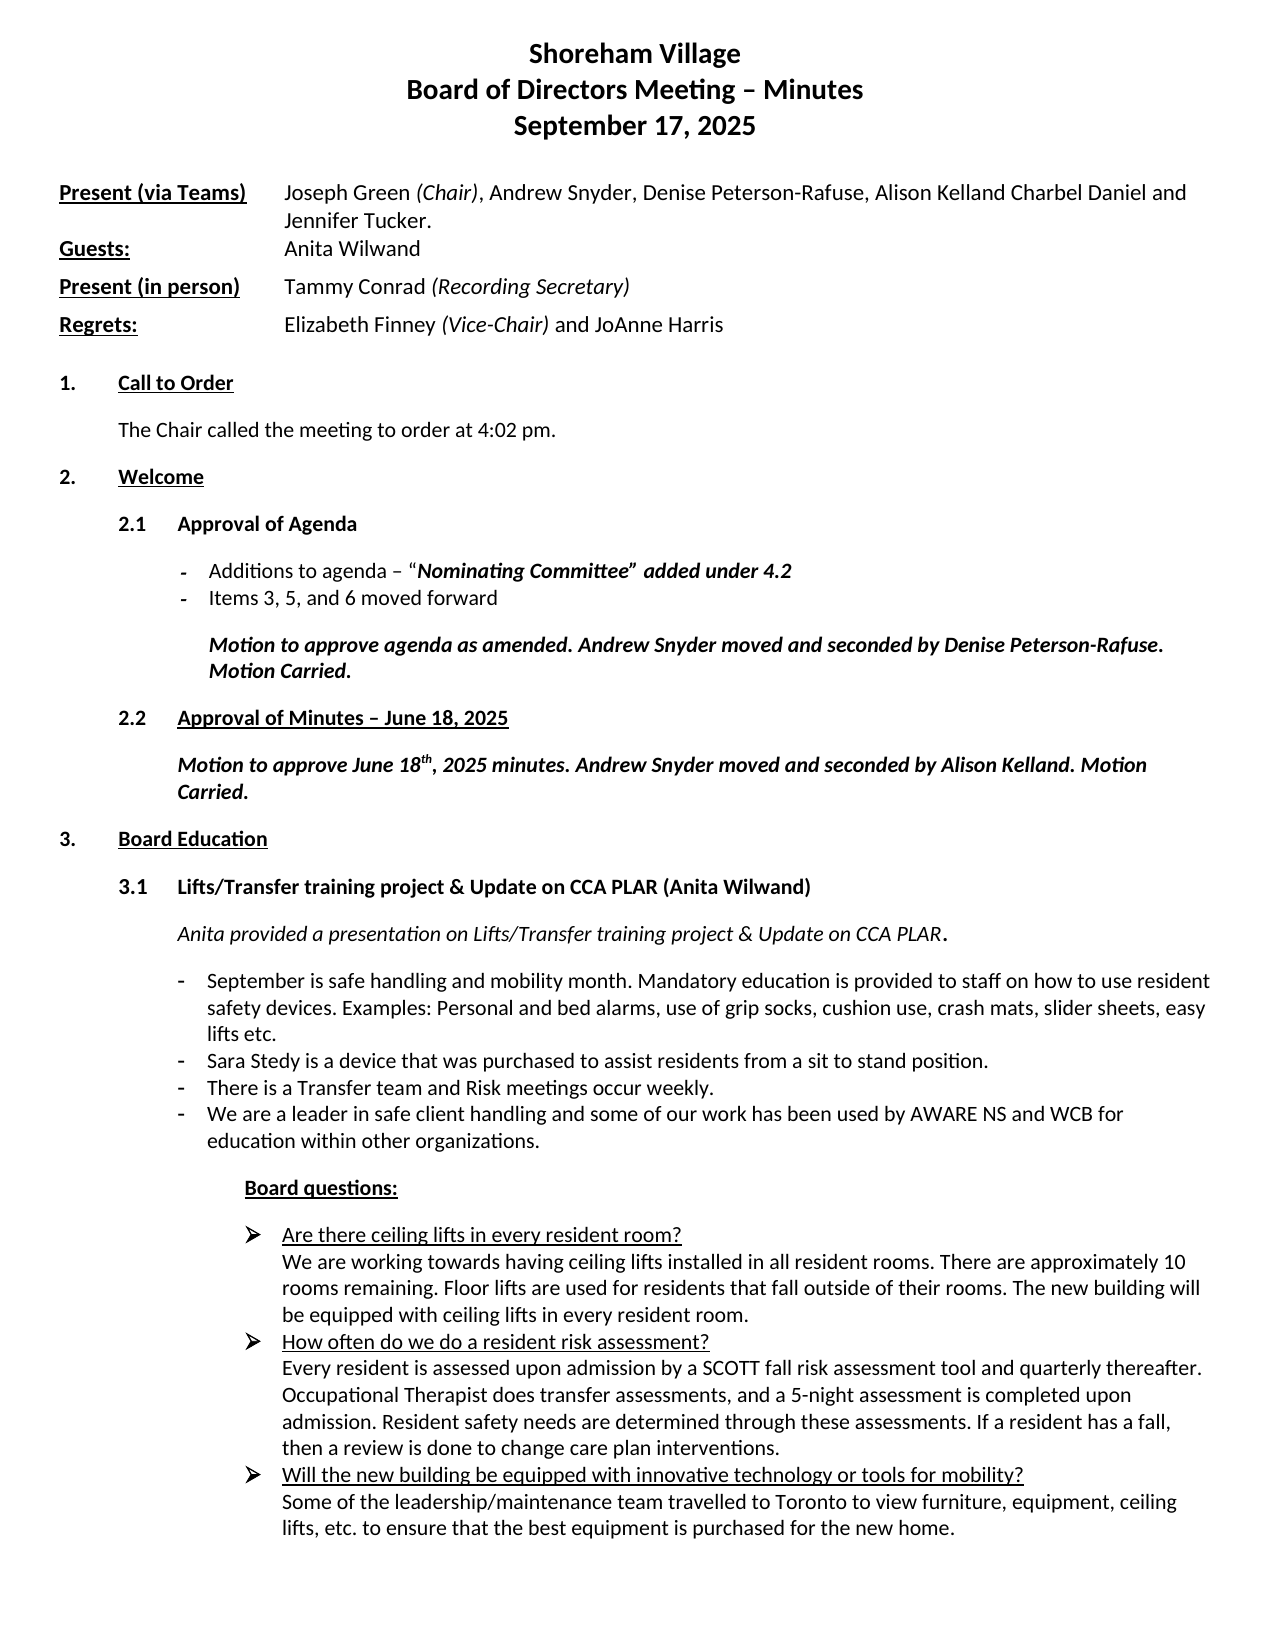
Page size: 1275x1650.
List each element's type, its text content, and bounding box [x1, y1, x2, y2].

list Some of the leadership/maintenance team travelled to Toronto to view furniture, equipment, ceiling lifts, etc. to ensure that the best equipment is purchased for the new home. [282, 1488, 1211, 1541]
text September 17, 2025 [59, 107, 1211, 142]
list Sara Stedy is a device that was purchased to assist residents from a sit to stand position. [177, 1047, 1211, 1074]
text Shoreham Village [59, 36, 1211, 71]
list How often do we do a resident risk assessment? [244, 1328, 1211, 1354]
text Board of Directors Meeting – Minutes [59, 71, 1211, 107]
list We are a leader in safe client handling and some of our work has been used by AWARE NS and WCB for education within other organizations. [177, 1101, 1211, 1154]
list Items 3, 5, and 6 moved forward [179, 584, 1211, 610]
list 2.1 Approval of Agenda [118, 510, 1211, 537]
list There is a Transfer team and Risk meetings occur weekly. [177, 1074, 1211, 1101]
list Call to Order [59, 369, 1211, 396]
list Will the new building be equipped with innovative technology or tools for mobility? [244, 1461, 1211, 1488]
list Are there ceiling lifts in every resident room? [244, 1221, 1211, 1248]
list Welcome [59, 463, 1211, 490]
text Regrets: Elizabeth Finney (Vice-Chair) and JoAnne Harris [59, 311, 1211, 339]
list September is safe handling and mobility month. Mandatory education is provided to staff on how to use resident safety devices. Examples: Personal and bed alarms, use of grip socks, cushion use, crash mats, slider sheets, easy lifts etc. [177, 967, 1211, 1047]
list Lifts/Transfer training project & Update on CCA PLAR (Anita Wilwand) [118, 872, 1211, 900]
text Motion to approve agenda as amended. Andrew Snyder moved and seconded by Denise Peterson-Rafuse. Motion Carried. [209, 631, 1211, 684]
text Anita provided a presentation on Lifts/Transfer training project & Update on CCA PLAR. [102, 920, 1211, 947]
list Motion to approve June 18th, 2025 minutes. Andrew Snyder moved and seconded by Alison Kelland. Motion Carried. [177, 751, 1211, 805]
text Present (in person) Tammy Conrad (Recording Secretary) [59, 272, 1211, 300]
text The Chair called the meeting to order at 4:02 pm. [118, 416, 1211, 443]
list Board Education [59, 825, 1211, 852]
list We are working towards having ceiling lifts installed in all resident rooms. There are approximately 10 rooms remaining. Floor lifts are used for residents that fall outside of their rooms. The new building will be equipped with ceiling lifts in every resident room. [282, 1248, 1211, 1328]
list Approval of Minutes – June 18, 2025 [118, 704, 1211, 731]
list Every resident is assessed upon admission by a SCOTT fall risk assessment tool and quarterly thereafter. Occupational Therapist does transfer assessments, and a 5-night assessment is completed upon admission. Resident safety needs are determined through these assessments. If a resident has a fall, then a review is done to change care plan interventions. [282, 1354, 1211, 1461]
list Additions to agenda – “Nominating Committee” added under 4.2 [179, 557, 1211, 584]
text Board questions: [169, 1174, 1211, 1201]
text Guests: Anita Wilwand [59, 234, 1211, 262]
text Present (via Teams) Joseph Green (Chair), Andrew Snyder, Denise Peterson-Rafuse, Alison Kelland Charbel Daniel and Jennifer Tucker. [59, 178, 1211, 234]
